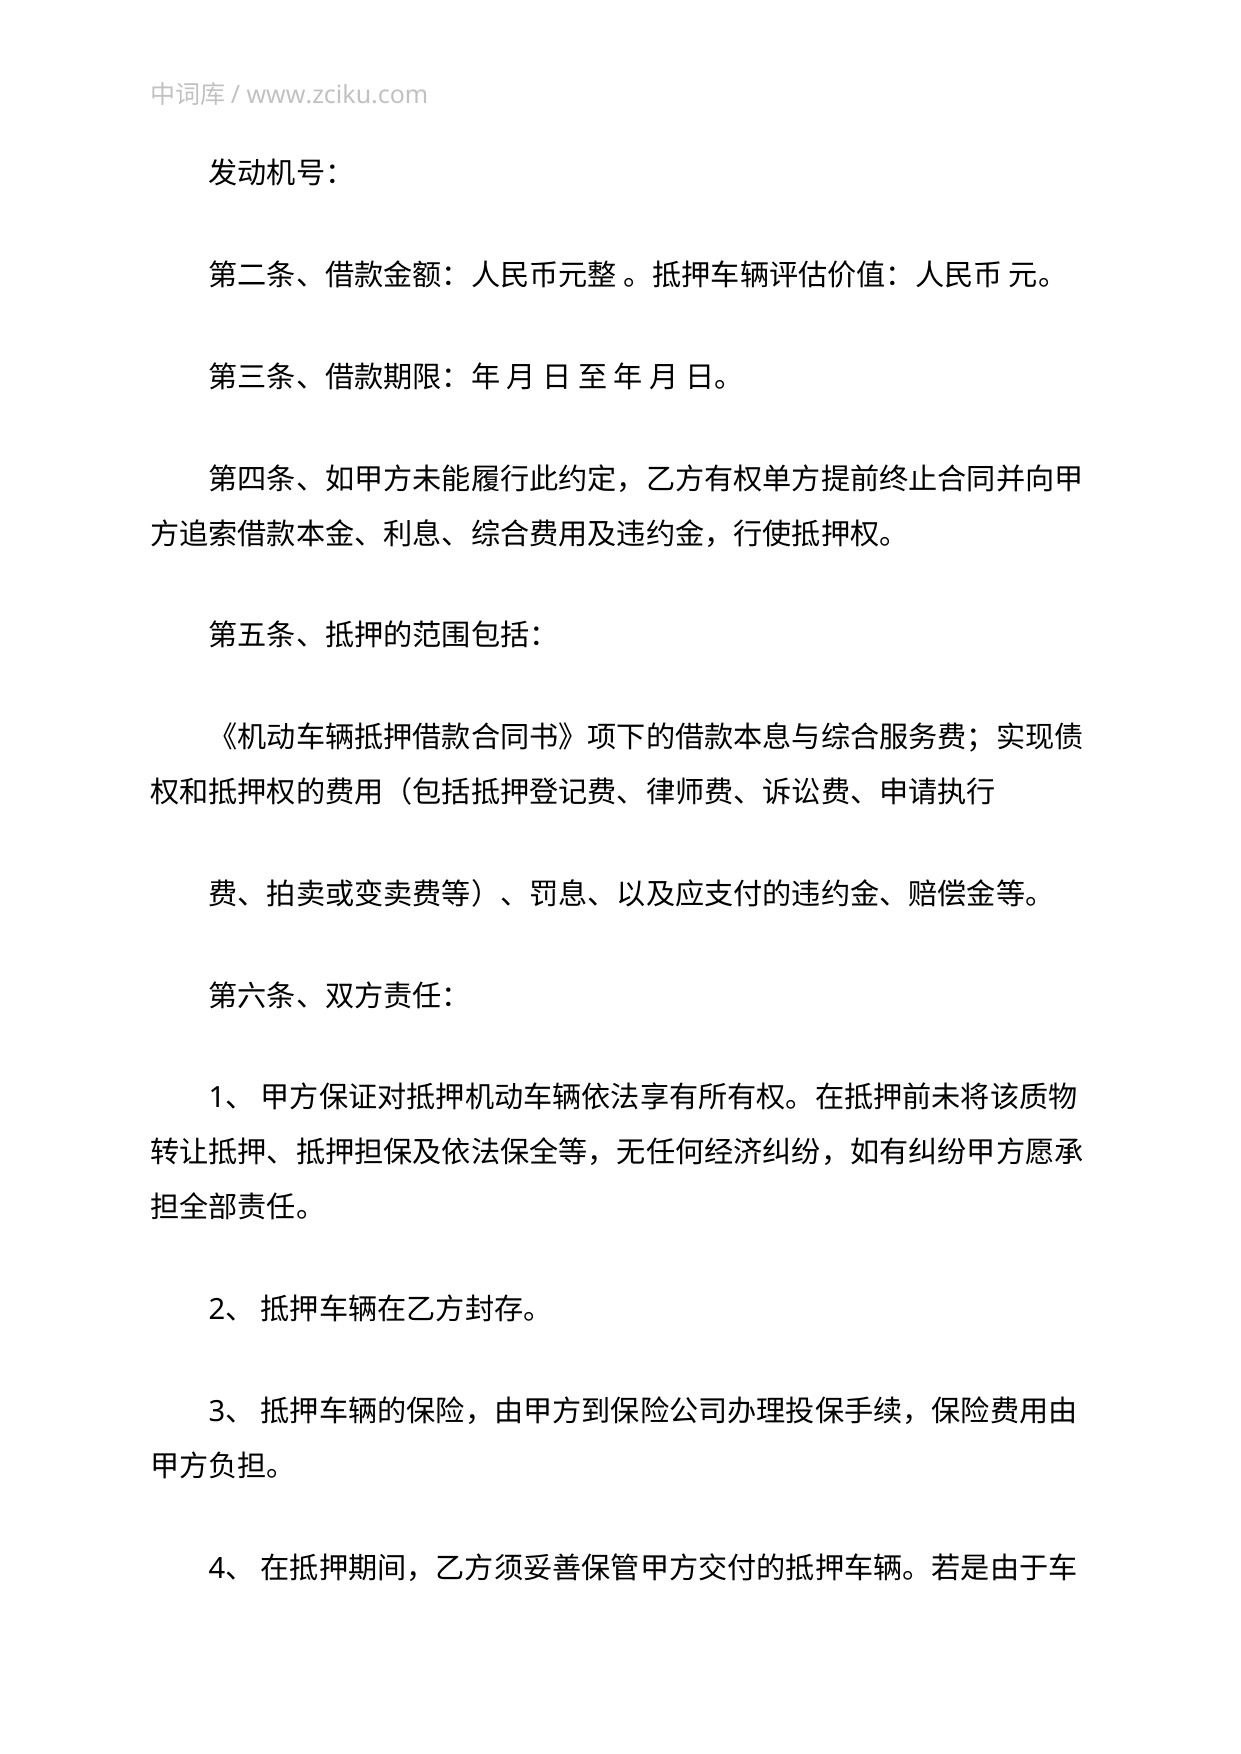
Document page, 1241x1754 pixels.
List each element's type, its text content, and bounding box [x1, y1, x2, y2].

text 《机动车辆抵押借款合同书》项下的借款本息与综合服务费；实现债权和抵押权的费用（包括抵押登记费、律师费、诉讼费、申请执行 [150, 714, 1090, 811]
text 第三条、借款期限：年 月 日 至 年 月 日。 [150, 353, 1090, 396]
text 第二条、借款金额：人民币元整 。抵押车辆评估价值：人民币 元。 [150, 252, 1090, 294]
text 费、拍卖或变卖费等）、罚息、以及应支付的违约金、赔偿金等。 [150, 870, 1090, 913]
text 2、 抵押车辆在乙方封存。 [150, 1286, 1090, 1328]
text 第五条、抵押的范围包括： [150, 612, 1090, 654]
text 第六条、双方责任： [150, 972, 1090, 1014]
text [150, 1544, 1090, 1587]
text 3、 抵押车辆的保险，由甲方到保险公司办理投保手续，保险费用由甲方负担。 [150, 1388, 1090, 1485]
text 发动机号： [150, 150, 1090, 192]
text 1、 甲方保证对抵押机动车辆依法享有所有权。在抵押前未将该质物转让抵押、抵押担保及依法保全等，无任何经济纠纷，如有纠纷甲方愿承担全部责任。 [150, 1074, 1090, 1226]
text 第四条、如甲方未能履行此约定，乙方有权单方提前终止合同并向甲方追索借款本金、利息、综合费用及违约金，行使抵押权。 [150, 455, 1090, 552]
